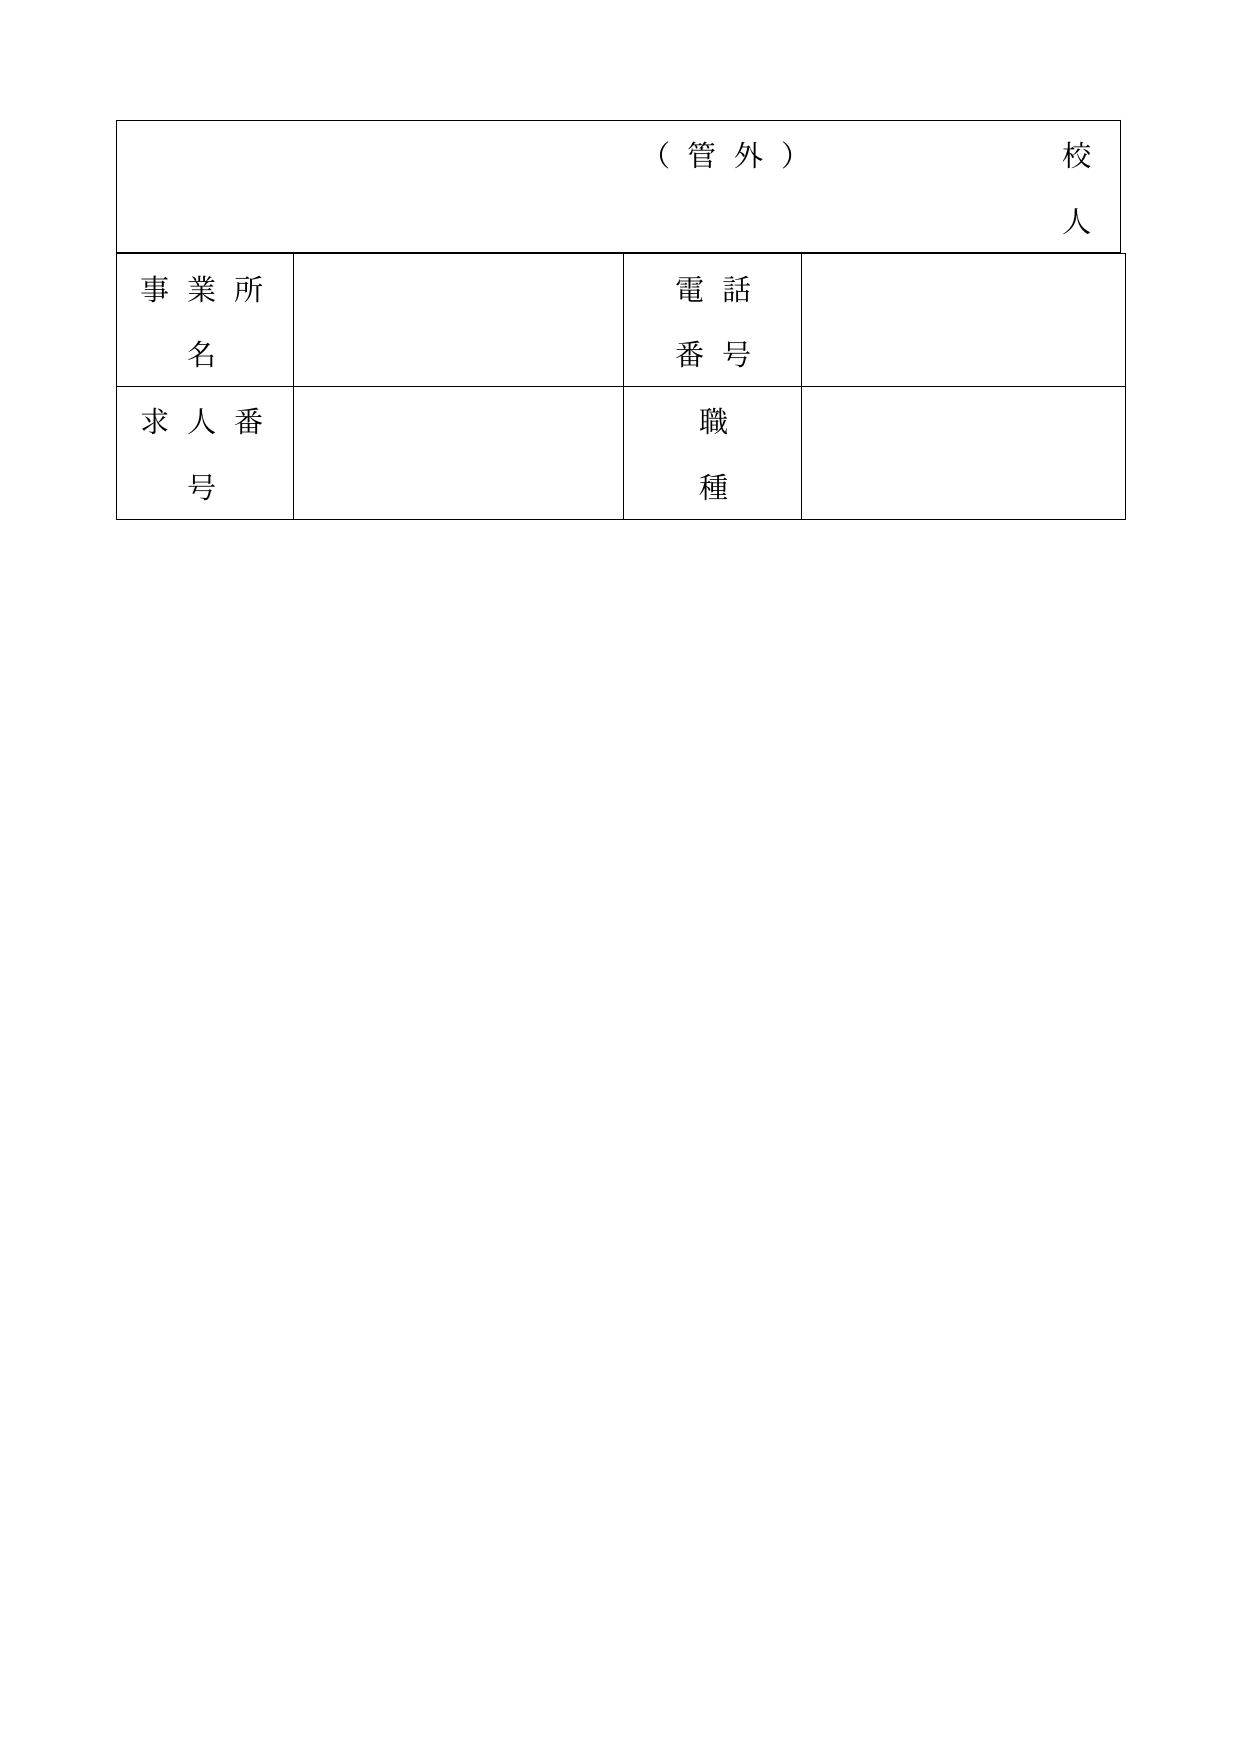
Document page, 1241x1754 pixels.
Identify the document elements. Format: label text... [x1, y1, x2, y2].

table_cell 職 種 [624, 387, 801, 519]
table_header [802, 254, 1125, 386]
table_cell 求人番号 [117, 387, 293, 519]
table_header 電話番号 [624, 254, 801, 386]
table_cell [802, 387, 1125, 519]
table_header [294, 254, 623, 386]
table_header 事業所名 [117, 254, 293, 386]
table_cell [294, 387, 623, 519]
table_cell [117, 121, 1120, 252]
